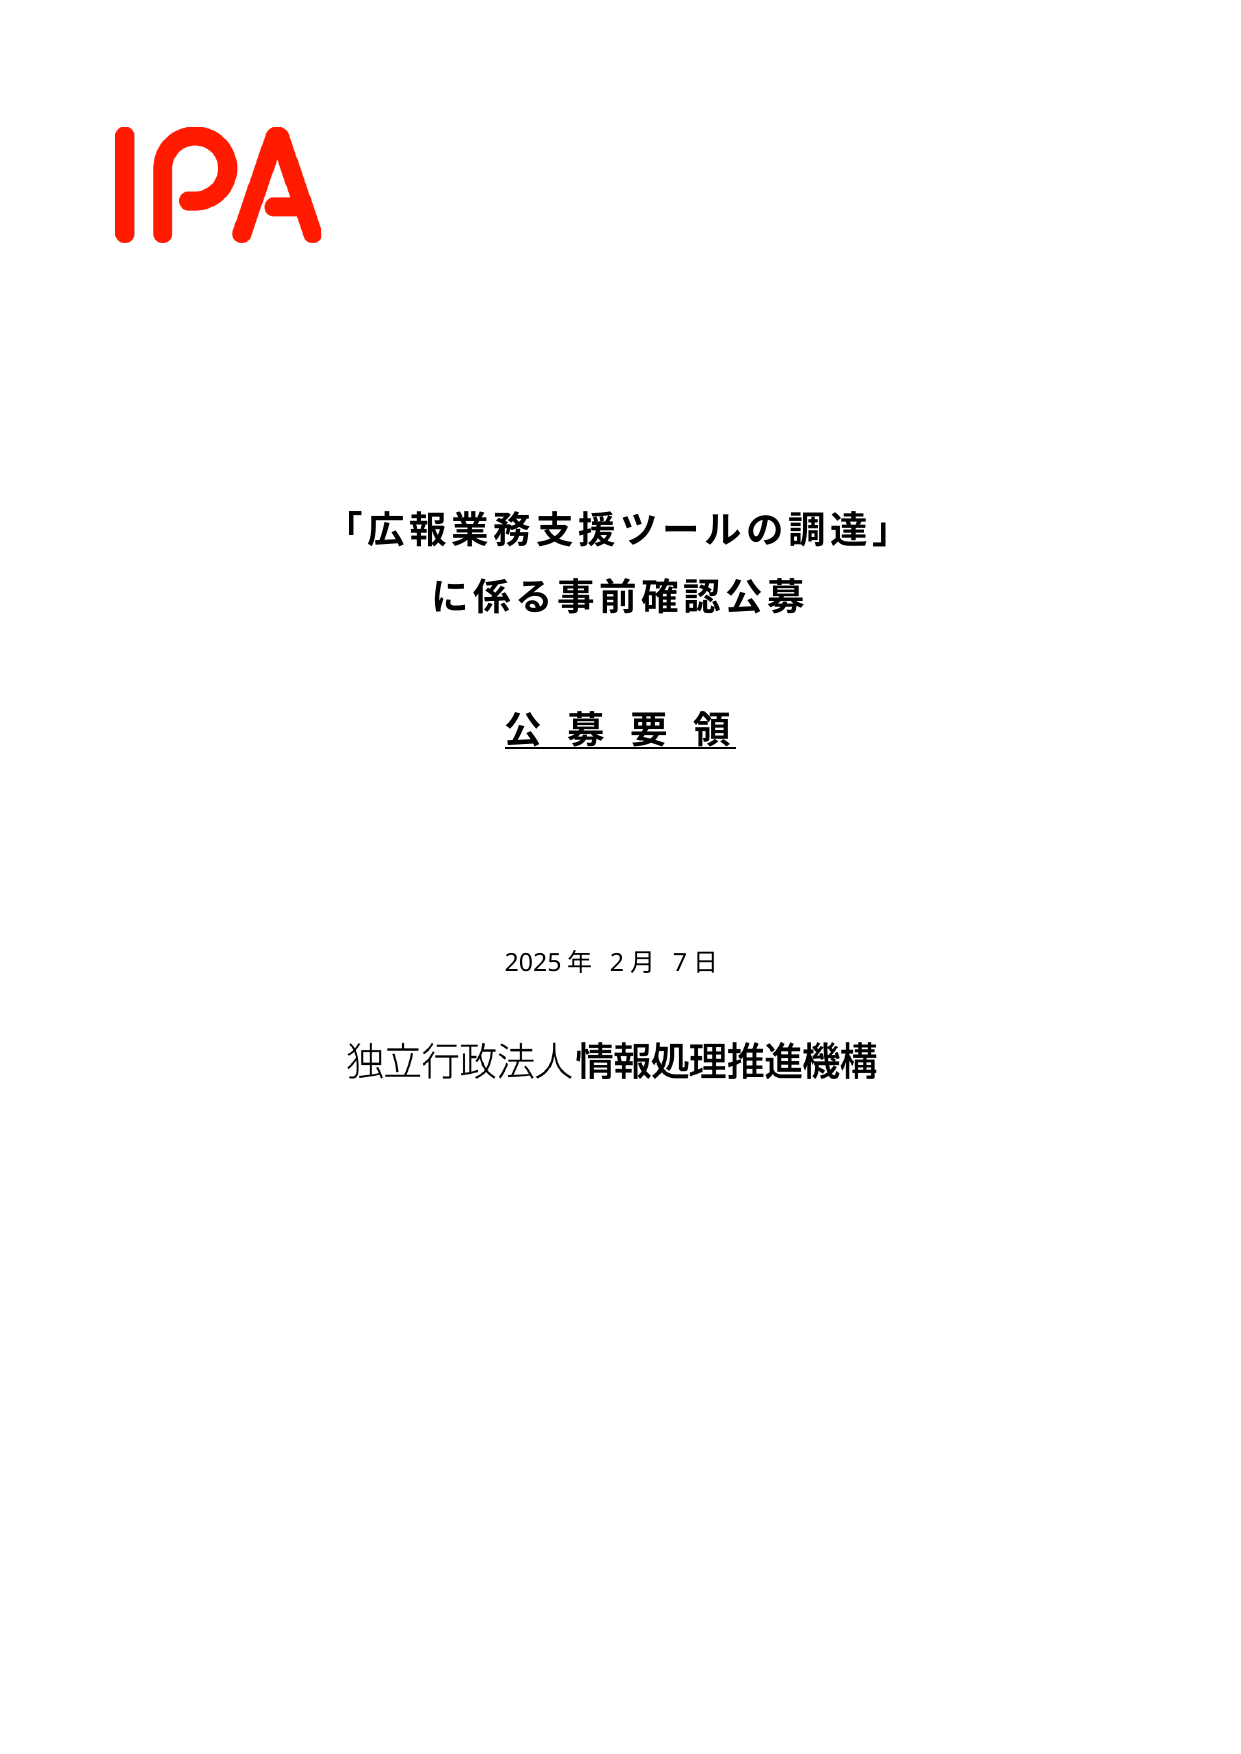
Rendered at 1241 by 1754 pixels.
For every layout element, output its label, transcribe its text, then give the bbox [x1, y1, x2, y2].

text 2025年2月7日 [115, 927, 1125, 994]
text 「広報業務支援ツールの調達」 [115, 494, 1125, 560]
picture [346, 1042, 877, 1079]
text に係る事前確認公募 [115, 560, 1125, 627]
text 公 募 要 領 [115, 694, 1125, 760]
picture [115, 127, 322, 243]
